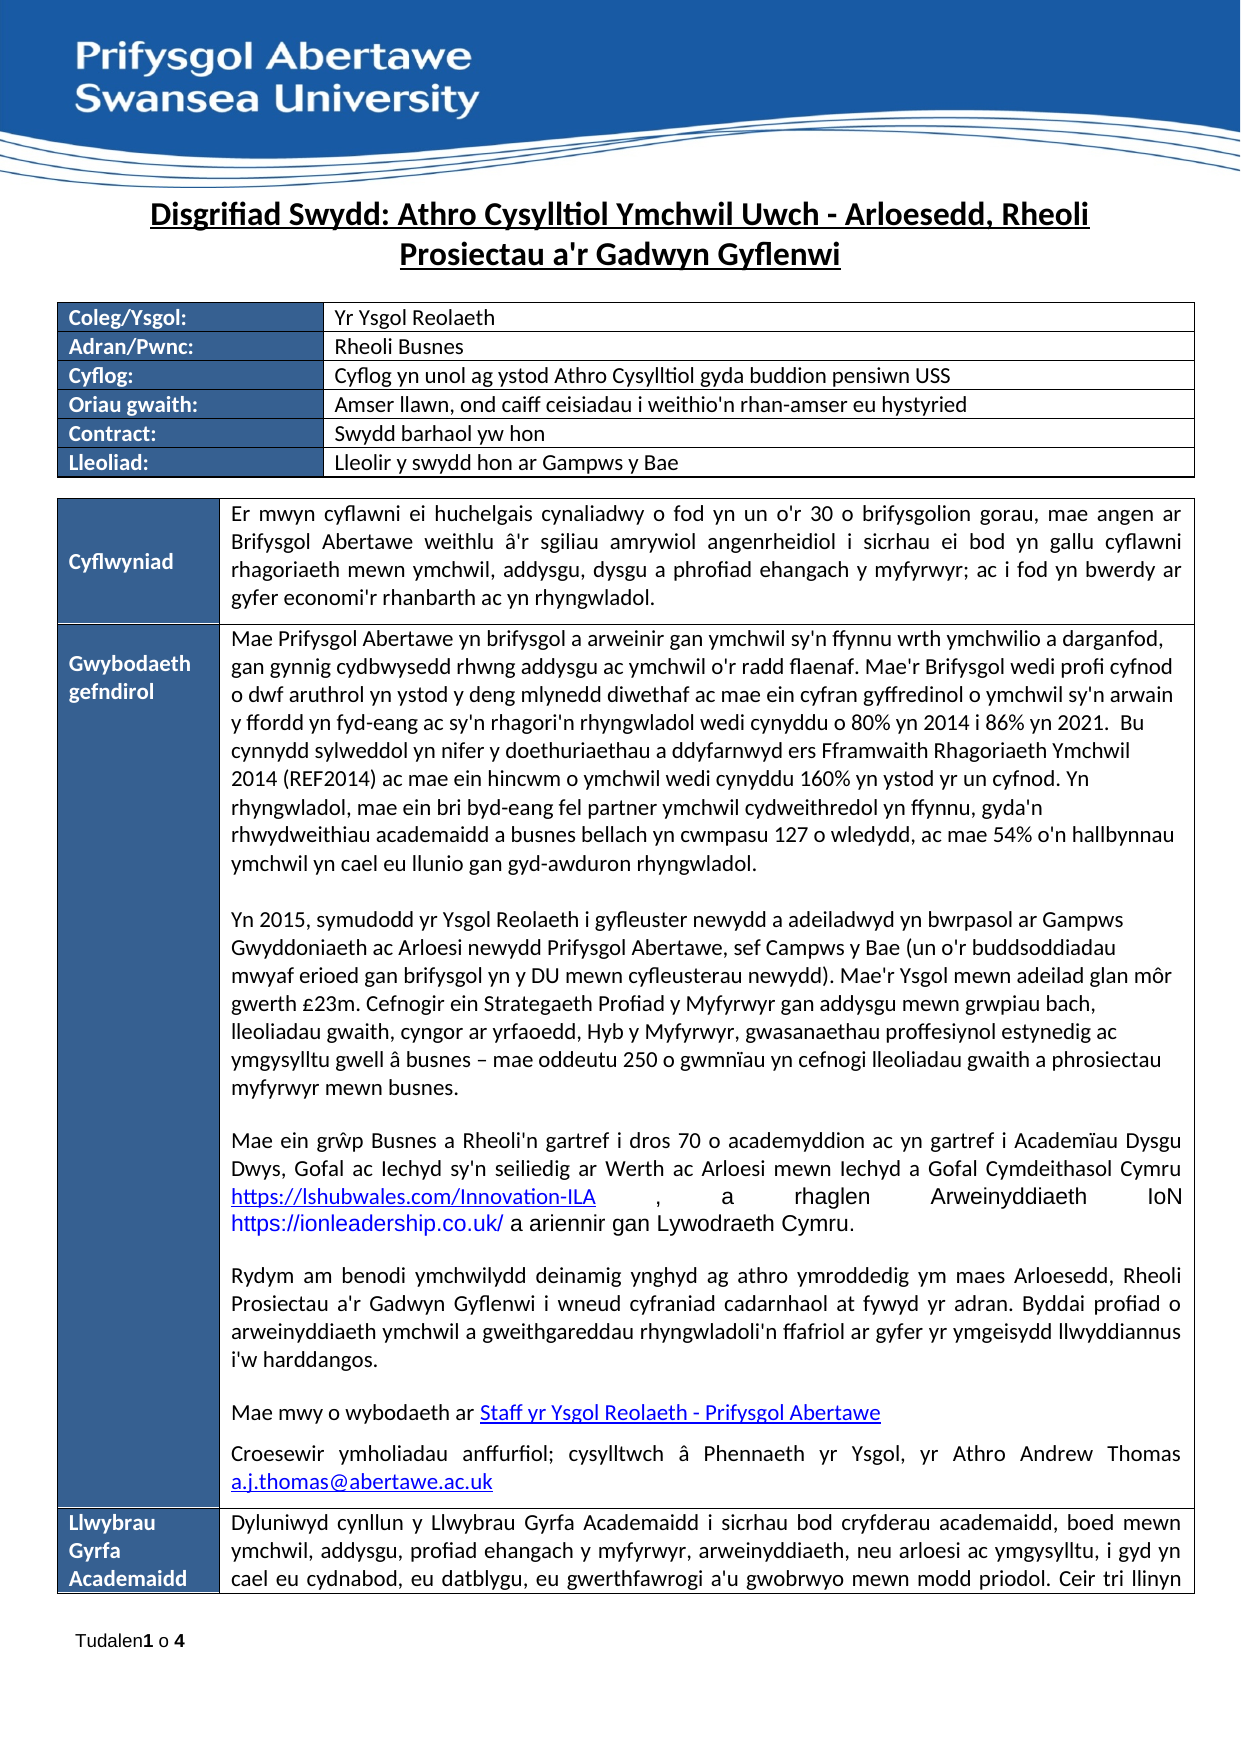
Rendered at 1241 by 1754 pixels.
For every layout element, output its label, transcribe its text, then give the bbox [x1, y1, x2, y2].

text Disgrifiad Swydd: Athro Cysylltiol Ymchwil Uwch - Arloesedd, Rheoli Prosiectau a'r Gadwyn Gyflenwi [75, 192, 1165, 274]
table_cell Lleolir y swydd hon ar Gampws y Bae [324, 448, 1194, 476]
table_cell Rheoli Busnes [324, 332, 1194, 360]
table_cell Amser llawn, ond caiff ceisiadau i weithio'n rhan-amser eu hystyried [324, 390, 1194, 418]
table_cell Adran/Pwnc: [58, 332, 323, 360]
table_header Er mwyn cyflawni ei huchelgais cynaliadwy o fod yn un o'r 30 o brifysgolion gorau, mae angen ar Brifysgol Abertawe weithlu â'r sgiliau amrywiol angenrheidiol i sicrhau ei bod yn gallu cyflawni rhagoriaeth mewn ymchwil, addysgu, dysgu a phrofiad ehangach y myfyrwyr; ac i fod yn bwerdy ar gyfer economi'r rhanbarth ac yn rhyngwladol. [220, 499, 1194, 623]
table_cell Gwybodaeth gefndirol [58, 625, 219, 1507]
picture [0, 0, 1241, 188]
table_header Coleg/Ysgol: [58, 303, 323, 331]
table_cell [220, 1509, 1194, 1592]
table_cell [58, 1509, 219, 1592]
table_header Yr Ysgol Reolaeth [324, 303, 1194, 331]
table_cell Cyflog: [58, 361, 323, 389]
table_cell Lleoliad: [58, 448, 323, 476]
table_header Cyflwyniad [58, 499, 219, 623]
table_cell Cyflog yn unol ag ystod Athro Cysylltiol gyda buddion pensiwn USS [324, 361, 1194, 389]
table_cell Oriau gwaith: [58, 390, 323, 418]
table_cell Contract: [58, 419, 323, 447]
table_cell Mae Prifysgol Abertawe yn brifysgol a arweinir gan ymchwil sy'n ffynnu wrth ymchwilio a darganfod, gan gynnig cydbwysedd rhwng addysgu ac ymchwil o'r radd flaenaf. Mae'r Brifysgol wedi profi cyfnod o dwf aruthrol yn ystod y deng mlynedd diwethaf ac mae ein cyfran gyffredinol o ymchwil sy'n arwain y ffordd yn fyd-eang ac sy'n rhagori'n rhyngwladol wedi cynyddu o 80% yn 2014 i 86% yn 2021. Bu cynnydd sylweddol yn nifer y doethuriaethau a ddyfarnwyd ers Fframwaith Rhagoriaeth Ymchwil 2014 (REF2014) ac mae ein hincwm o ymchwil wedi cynyddu 160% yn ystod yr un cyfnod. Yn rhyngwladol, mae ein bri byd-eang fel partner ymchwil cydweithredol yn ffynnu, gyda'n rhwydweithiau academaidd a busnes bellach yn cwmpasu 127 o wledydd, ac mae 54% o'n hallbynnau ymchwil yn cael eu llunio gan gyd-awduron rhyngwladol. Yn 2015, symudodd yr Ysgol Reolaeth i gyfleuster newydd a adeiladwyd yn bwrpasol ar Gampws Gwyddoniaeth ac Arloesi newydd Prifysgol Abertawe, sef Campws y Bae (un o'r buddsoddiadau mwyaf erioed gan brifysgol yn y DU mewn cyfleusterau newydd). Mae'r Ysgol mewn adeilad glan môr gwerth £23m. Cefnogir ein Strategaeth Profiad y Myfyrwyr gan addysgu mewn grwpiau bach, lleoliadau gwaith, cyngor ar yrfaoedd, Hyb y Myfyrwyr, gwasanaethau proffesiynol estynedig ac ymgysylltu gwell â busnes – mae oddeutu 250 o gwmnïau yn cefnogi lleoliadau gwaith a phrosiectau myfyrwyr mewn busnes. Mae ein grŵp Busnes a Rheoli'n gartref i dros 70 o academyddion ac yn gartref i Academïau Dysgu Dwys, Gofal ac Iechyd sy'n seiliedig ar Werth ac Arloesi mewn Iechyd a Gofal Cymdeithasol Cymru https://lshubwales.com/Innovation-ILA , a rhaglen Arweinyddiaeth IoN https://ionleadership.co.uk/ a ariennir gan Lywodraeth Cymru. Rydym am benodi ymchwilydd deinamig ynghyd ag athro ymroddedig ym maes Arloesedd, Rheoli Prosiectau a'r Gadwyn Gyflenwi i wneud cyfraniad cadarnhaol at fywyd yr adran. Byddai profiad o arweinyddiaeth ymchwil a gweithgareddau rhyngwladoli'n ffafriol ar gyfer yr ymgeisydd llwyddiannus i'w harddangos. Mae mwy o wybodaeth ar Staff yr Ysgol Reolaeth - Prifysgol Abertawe Croesewir ymholiadau anffurfiol; cysylltwch â Phennaeth yr Ysgol, yr Athro Andrew Thomas a.j.thomas@abertawe.ac.uk [220, 625, 1194, 1507]
table_cell Swydd barhaol yw hon [324, 419, 1194, 447]
